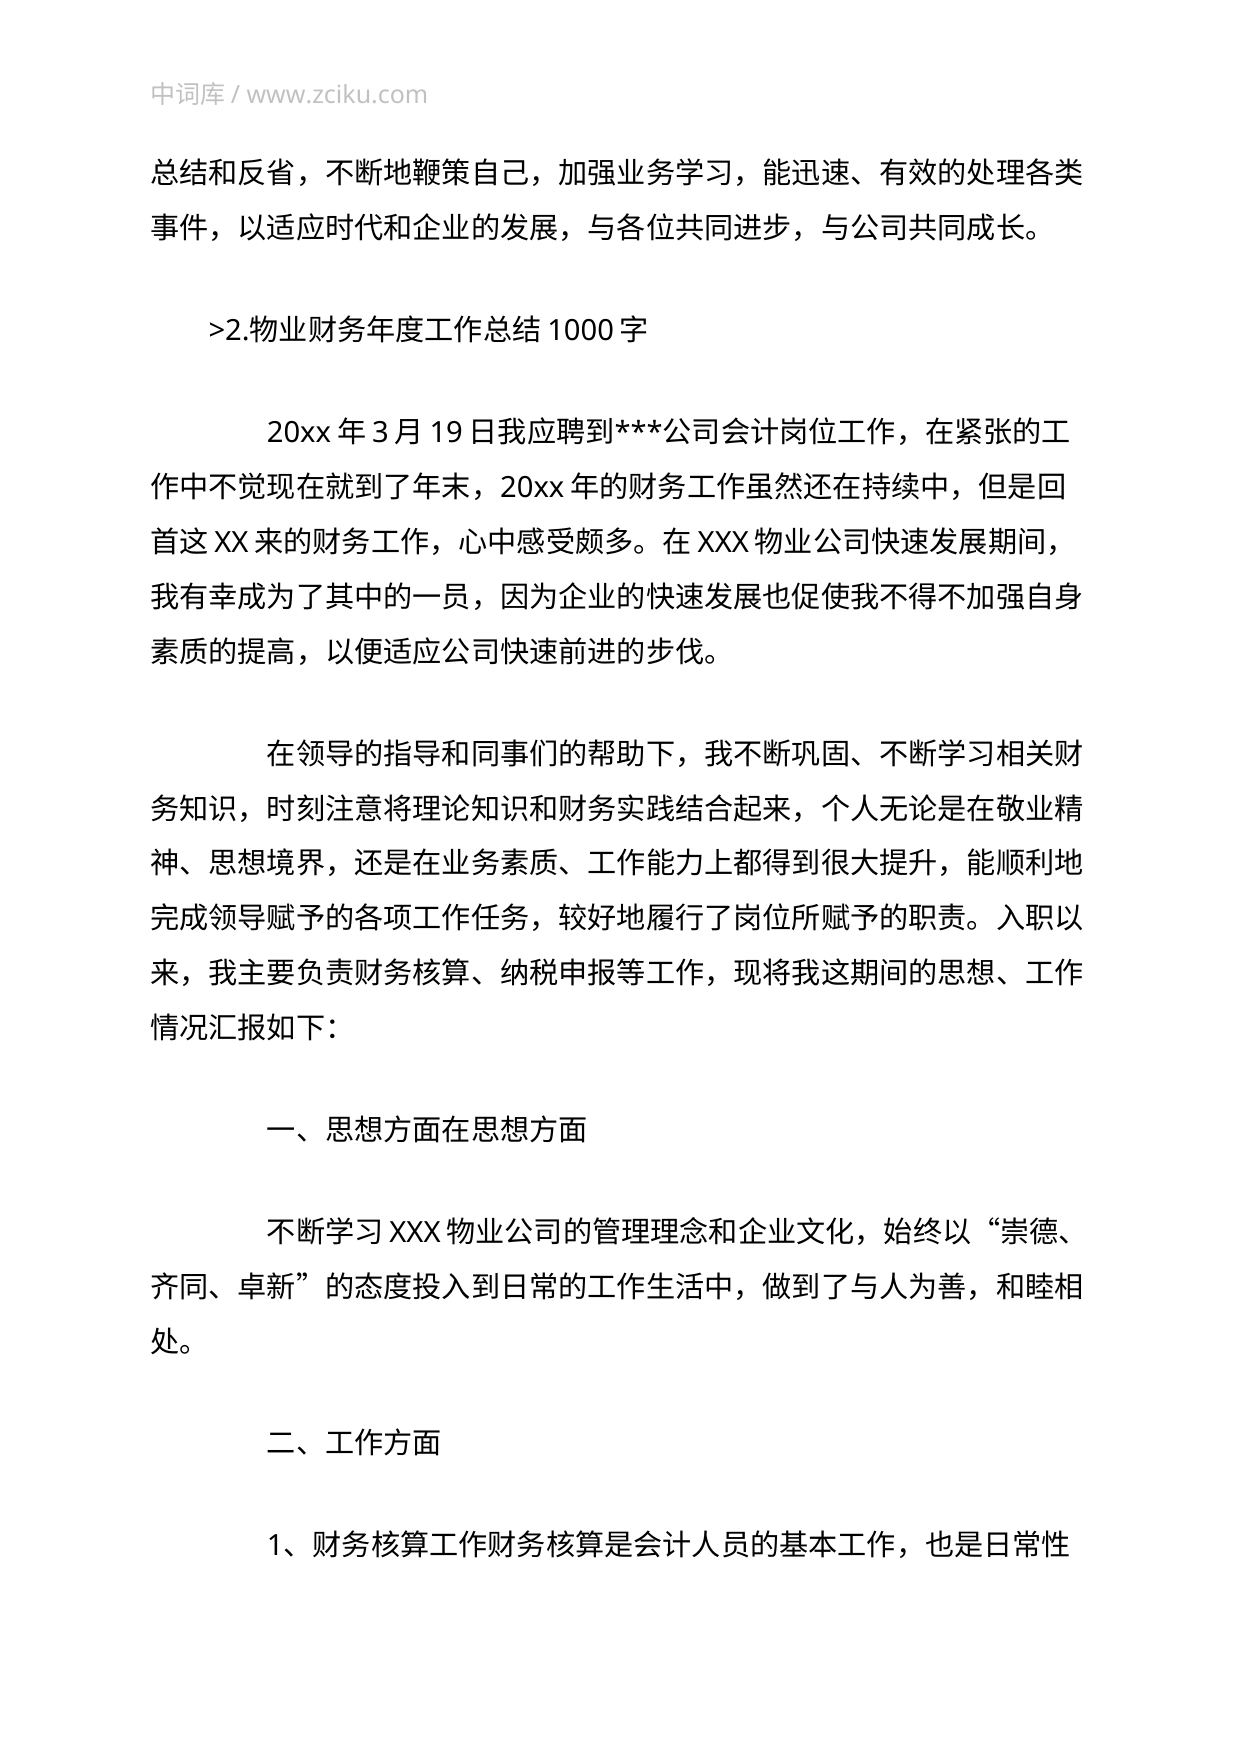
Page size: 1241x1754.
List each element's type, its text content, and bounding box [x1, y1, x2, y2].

text 不断学习XXX物业公司的管理理念和企业文化，始终以“崇德、齐同、卓新”的态度投入到日常的工作生活中，做到了与人为善，和睦相处。 [150, 1208, 1090, 1361]
text 二、工作方面 [150, 1420, 1090, 1462]
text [150, 150, 1090, 247]
text 20xx年3月19日我应聘到***公司会计岗位工作，在紧张的工作中不觉现在就到了年末，20xx年的财务工作虽然还在持续中，但是回首这XX来的财务工作，心中感受颇多。在XXX物业公司快速发展期间，我有幸成为了其中的一员，因为企业的快速发展也促使我不得不加强自身素质的提高，以便适应公司快速前进的步伐。 [150, 409, 1090, 671]
text >2.物业财务年度工作总结1000字 [150, 307, 1090, 349]
text 一、思想方面在思想方面 [150, 1107, 1090, 1149]
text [150, 1522, 1090, 1564]
text 在领导的指导和同事们的帮助下，我不断巩固、不断学习相关财务知识，时刻注意将理论知识和财务实践结合起来，个人无论是在敬业精神、思想境界，还是在业务素质、工作能力上都得到很大提升，能顺利地完成领导赋予的各项工作任务，较好地履行了岗位所赋予的职责。入职以来，我主要负责财务核算、纳税申报等工作，现将我这期间的思想、工作情况汇报如下： [150, 730, 1090, 1047]
